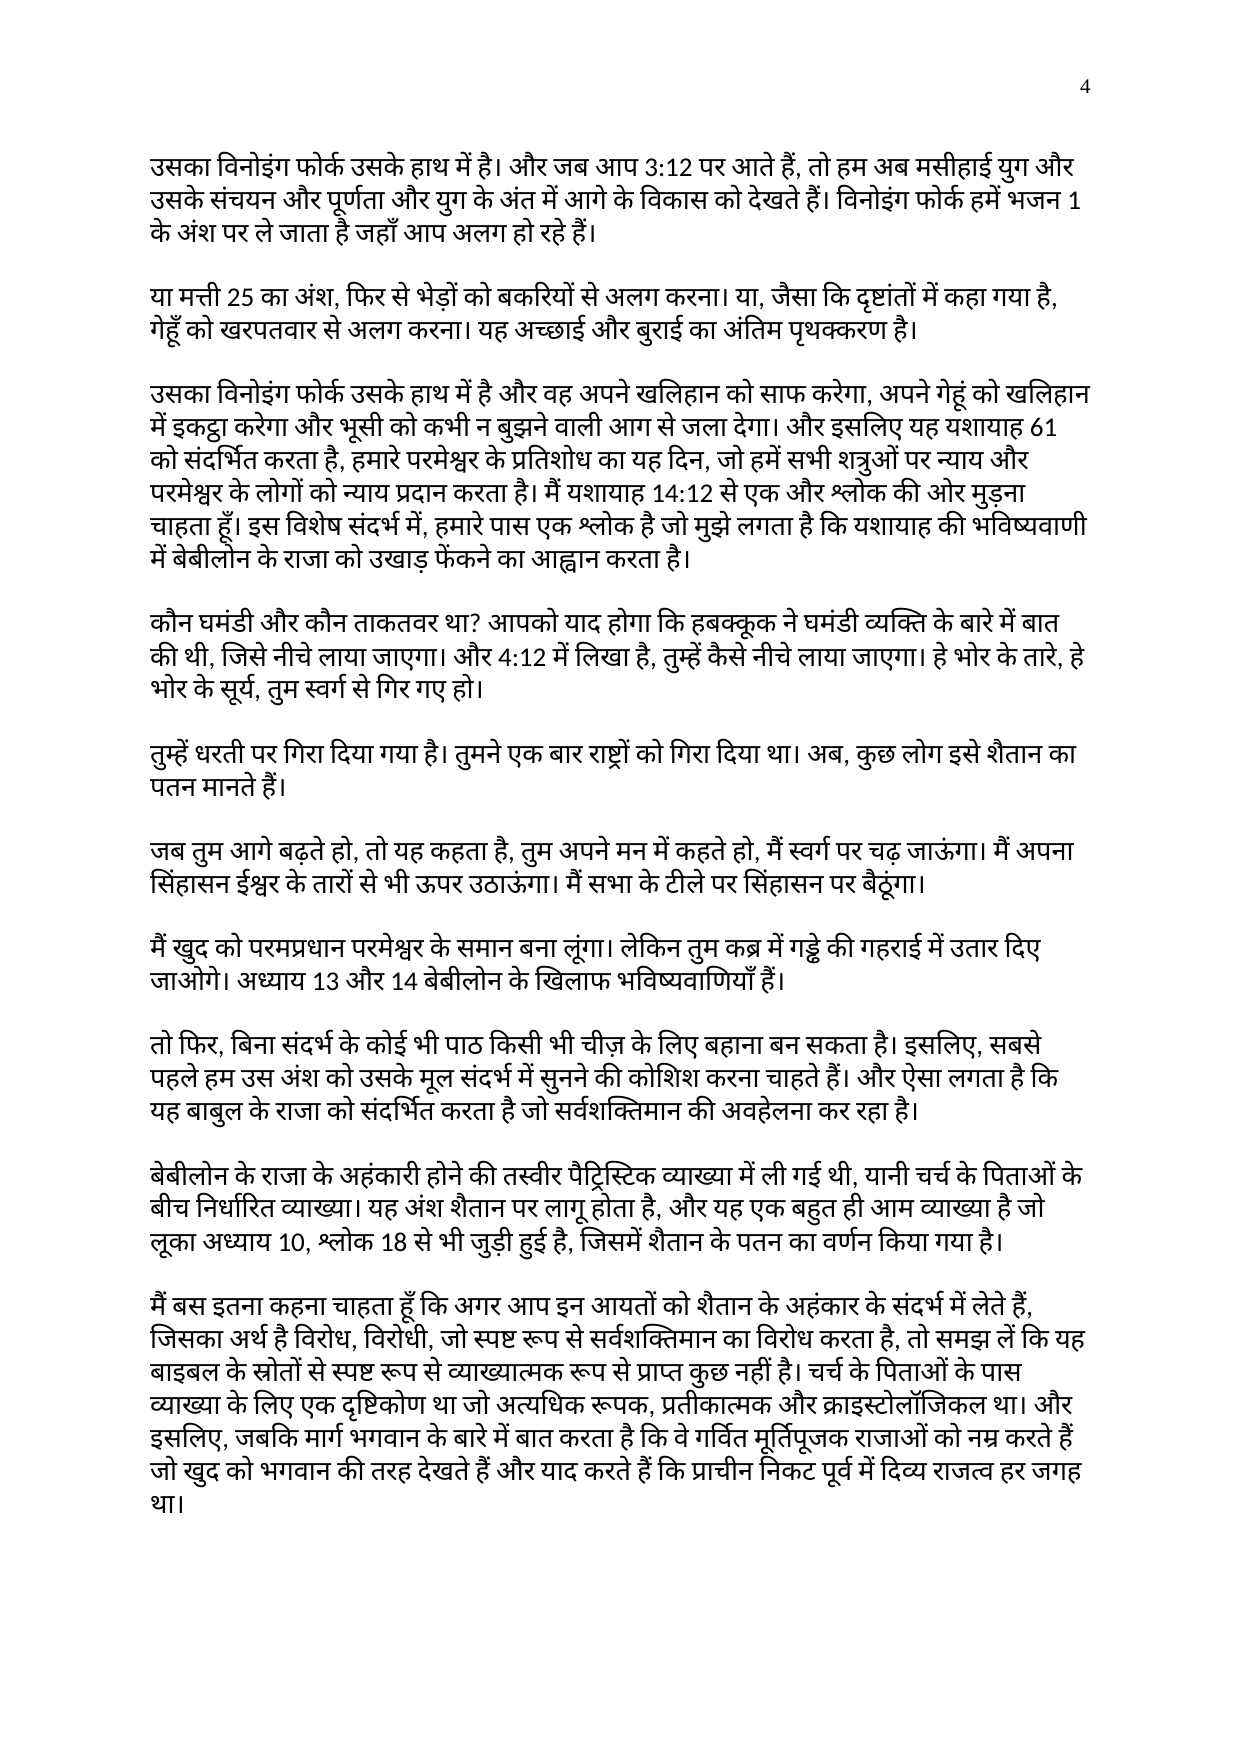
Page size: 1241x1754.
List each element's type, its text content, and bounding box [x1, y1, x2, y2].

text या मत्ती 25 का अंश, फिर से भेड़ों को बकरियों से अलग करना। या, जैसा कि दृष्टांतों में कहा गया है, गेहूँ को खरपतवार से अलग करना। यह अच्छाई और बुराई का अंतिम पृथक्करण है। [150, 280, 1090, 346]
text तुम्हें धरती पर गिरा दिया गया है। तुमने एक बार राष्ट्रों को गिरा दिया था। अब, कुछ लोग इसे शैतान का पतन मानते हैं। [150, 737, 1090, 803]
text उसका विनोइंग फोर्क उसके हाथ में है। और जब आप 3:12 पर आते हैं, तो हम अब मसीहाई युग और उसके संचयन और पूर्णता और युग के अंत में आगे के विकास को देखते हैं। विनोइंग फोर्क हमें भजन 1 के अंश पर ले जाता है जहाँ आप अलग हो रहे हैं। [150, 150, 1090, 249]
text मैं खुद को परमप्रधान परमेश्वर के समान बना लूंगा। लेकिन तुम कब्र में गड्ढे की गहराई में उतार दिए जाओगे। अध्याय 13 और 14 बेबीलोन के खिलाफ भविष्यवाणियाँ हैं। [150, 931, 1090, 997]
text जब तुम आगे बढ़ते हो, तो यह कहता है, तुम अपने मन में कहते हो, मैं स्वर्ग पर चढ़ जाऊंगा। मैं अपना सिंहासन ईश्वर के तारों से भी ऊपर उठाऊंगा। मैं सभा के टीले पर सिंहासन पर बैठूंगा। [150, 834, 1090, 900]
text तो फिर, बिना संदर्भ के कोई भी पाठ किसी भी चीज़ के लिए बहाना बन सकता है। इसलिए, सबसे पहले हम उस अंश को उसके मूल संदर्भ में सुनने की कोशिश करना चाहते हैं। और ऐसा लगता है कि यह बाबुल के राजा को संदर्भित करता है जो सर्वशक्तिमान की अवहेलना कर रहा है। [150, 1028, 1090, 1127]
text उसका विनोइंग फोर्क उसके हाथ में है और वह अपने खलिहान को साफ करेगा, अपने गेहूं को खलिहान में इकट्ठा करेगा और भूसी को कभी न बुझने वाली आग से जला देगा। और इसलिए यह यशायाह 61 को संदर्भित करता है, हमारे परमेश्वर के प्रतिशोध का यह दिन, जो हमें सभी शत्रुओं पर न्याय और परमेश्वर के लोगों को न्याय प्रदान करता है। मैं यशायाह 14:12 से एक और श्लोक की ओर मुड़ना चाहता हूँ। इस विशेष संदर्भ में, हमारे पास एक श्लोक है जो मुझे लगता है कि यशायाह की भविष्यवाणी में बेबीलोन के राजा को उखाड़ फेंकने का आह्वान करता है। [150, 377, 1090, 576]
text बेबीलोन के राजा के अहंकारी होने की तस्वीर पैट्रिस्टिक व्याख्या में ली गई थी, यानी चर्च के पिताओं के बीच निर्धारित व्याख्या। यह अंश शैतान पर लागू होता है, और यह एक बहुत ही आम व्याख्या है जो लूका अध्याय 10, श्लोक 18 से भी जुड़ी हुई है, जिसमें शैतान के पतन का वर्णन किया गया है। [150, 1159, 1090, 1258]
text कौन घमंडी और कौन ताकतवर था? आपको याद होगा कि हबक्कूक ने घमंडी व्यक्ति के बारे में बात की थी, जिसे नीचे लाया जाएगा। और 4:12 में लिखा है, तुम्हें कैसे नीचे लाया जाएगा। हे भोर के तारे, हे भोर के सूर्य, तुम स्वर्ग से गिर गए हो। [150, 607, 1090, 706]
text मैं बस इतना कहना चाहता हूँ कि अगर आप इन आयतों को शैतान के अहंकार के संदर्भ में लेते हैं, जिसका अर्थ है विरोध, विरोधी, जो स्पष्ट रूप से सर्वशक्तिमान का विरोध करता है, तो समझ लें कि यह बाइबल के स्रोतों से स्पष्ट रूप से व्याख्यात्मक रूप से प्राप्त कुछ नहीं है। चर्च के पिताओं के पास व्याख्या के लिए एक दृष्टिकोण था जो अत्यधिक रूपक, प्रतीकात्मक और क्राइस्टोलॉजिकल था। और इसलिए, जबकि मार्ग भगवान के बारे में बात करता है कि वे गर्वित मूर्तिपूजक राजाओं को नम्र करते हैं जो खुद को भगवान की तरह देखते हैं और याद करते हैं कि प्राचीन निकट पूर्व में दिव्य राजत्व हर जगह था। [150, 1289, 1090, 1520]
